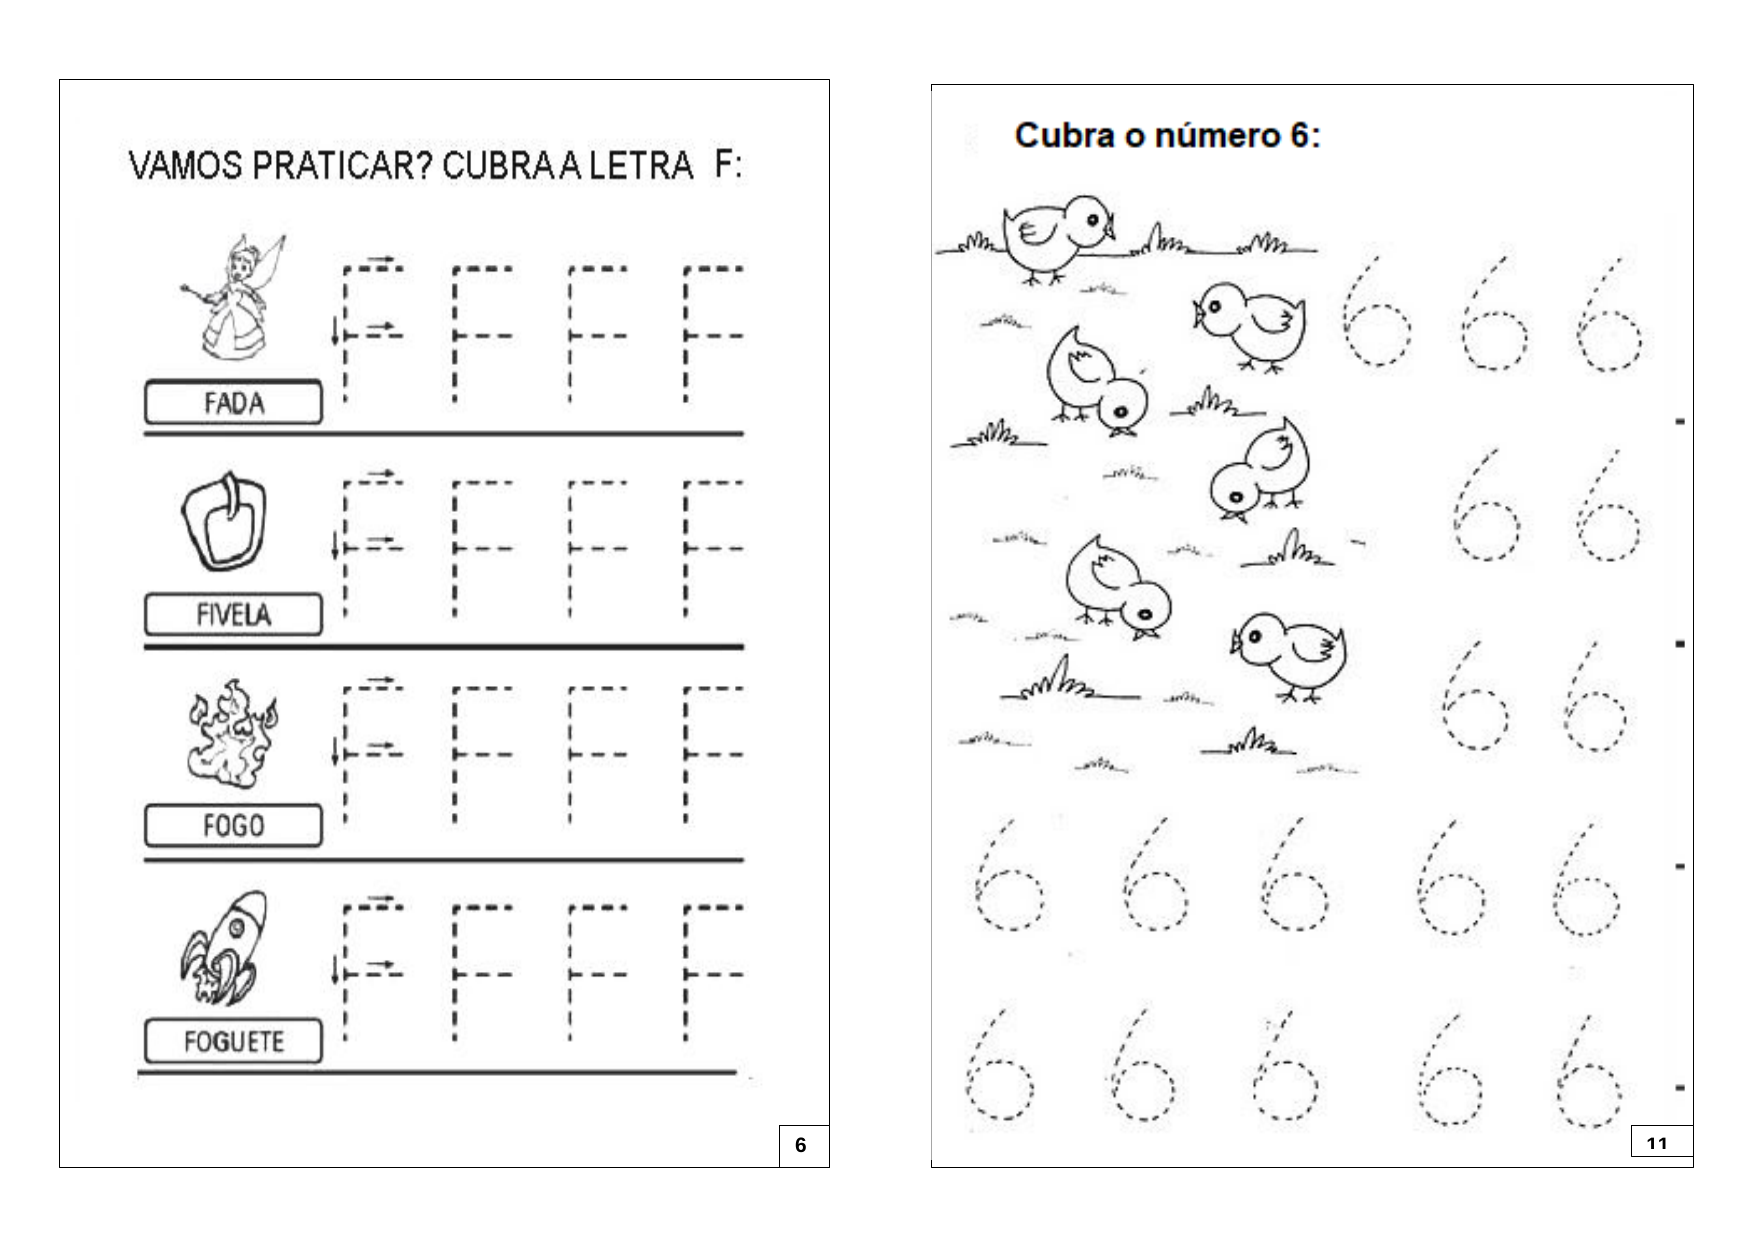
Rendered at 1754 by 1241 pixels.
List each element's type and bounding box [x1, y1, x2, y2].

picture [74, 117, 796, 1102]
picture [931, 91, 1685, 1160]
